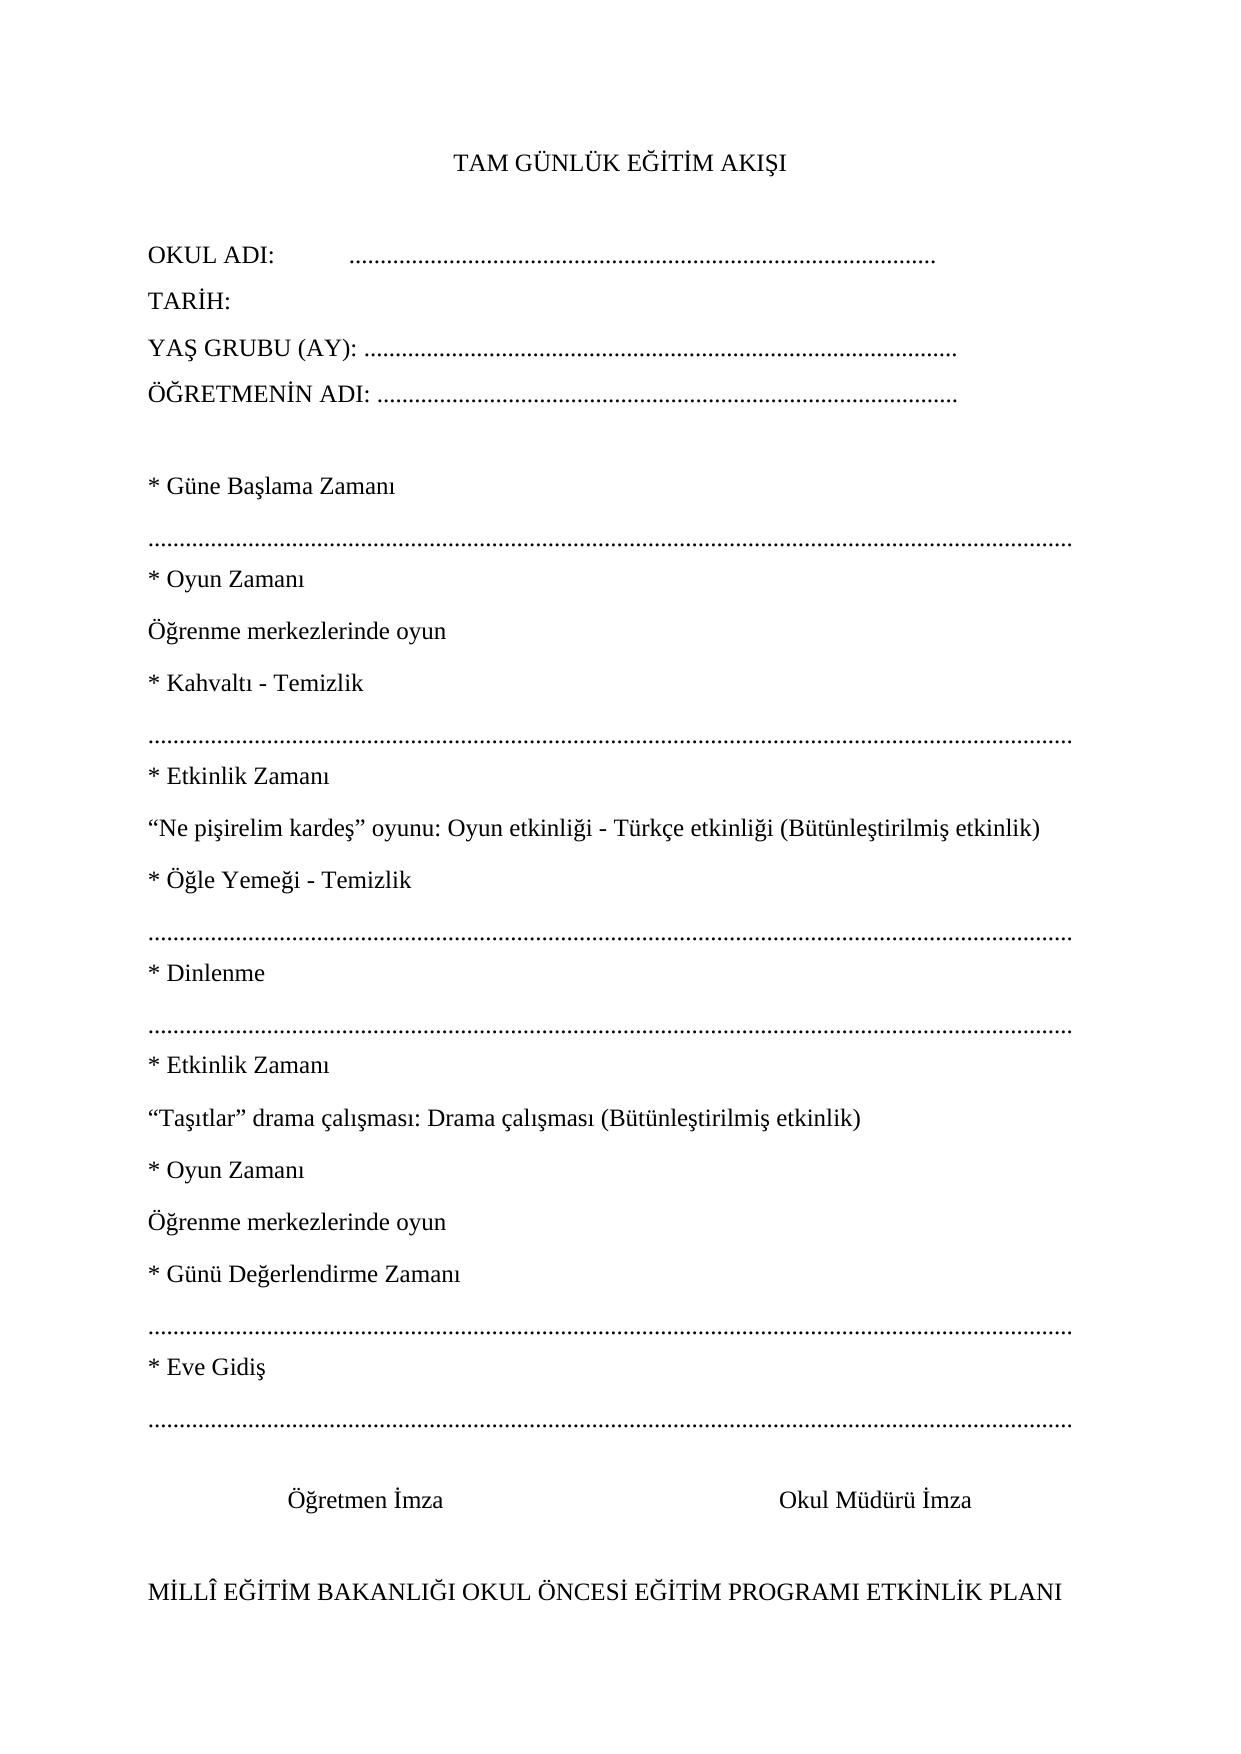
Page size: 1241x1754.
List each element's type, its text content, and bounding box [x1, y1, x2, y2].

text * Etkinlik Zamanı [148, 1051, 1093, 1079]
text MİLLÎ EĞİTİM BAKANLIĞI OKUL ÖNCESİ EĞİTİM PROGRAMI ETKİNLİK PLANI [148, 1577, 1093, 1606]
text TARİH: [148, 286, 1093, 315]
text .................................................................................................................................................... [148, 1311, 1093, 1340]
text * Etkinlik Zamanı [148, 761, 1093, 790]
text “Taşıtlar” drama çalışması: Drama çalışması (Bütünleştirilmiş etkinlik) [148, 1103, 1093, 1131]
text * Öğle Yemeği - Temizlik [148, 865, 1093, 894]
text ÖĞRETMENİN ADI: ............................................................................................. [148, 379, 1093, 408]
text OKUL ADI: .............................................................................................. [148, 240, 1093, 269]
text * Kahvaltı - Temizlik [148, 668, 1093, 697]
text * Günü Değerlendirme Zamanı [148, 1259, 1093, 1288]
text Öğrenme merkezlerinde oyun [148, 616, 1093, 645]
text .................................................................................................................................................... [148, 917, 1093, 946]
text Öğretmen İmza Okul Müdürü İmza [148, 1485, 1093, 1514]
text TAM GÜNLÜK EĞİTİM AKIŞI [148, 148, 1093, 176]
text Öğrenme merkezlerinde oyun [148, 1207, 1093, 1236]
text .................................................................................................................................................... [148, 1404, 1093, 1433]
text * Güne Başlama Zamanı [148, 471, 1093, 500]
text * Eve Gidiş [148, 1352, 1093, 1381]
text YAŞ GRUBU (AY): ............................................................................................... [148, 333, 1093, 361]
text .................................................................................................................................................... [148, 721, 1093, 749]
text .................................................................................................................................................... [148, 1010, 1093, 1039]
text .................................................................................................................................................... [148, 523, 1093, 552]
text * Oyun Zamanı [148, 1155, 1093, 1184]
text “Ne pişirelim kardeş” oyunu: Oyun etkinliği - Türkçe etkinliği (Bütünleştirilmiş etkinlik) [148, 813, 1093, 842]
text * Oyun Zamanı [148, 564, 1093, 593]
text * Dinlenme [148, 958, 1093, 987]
